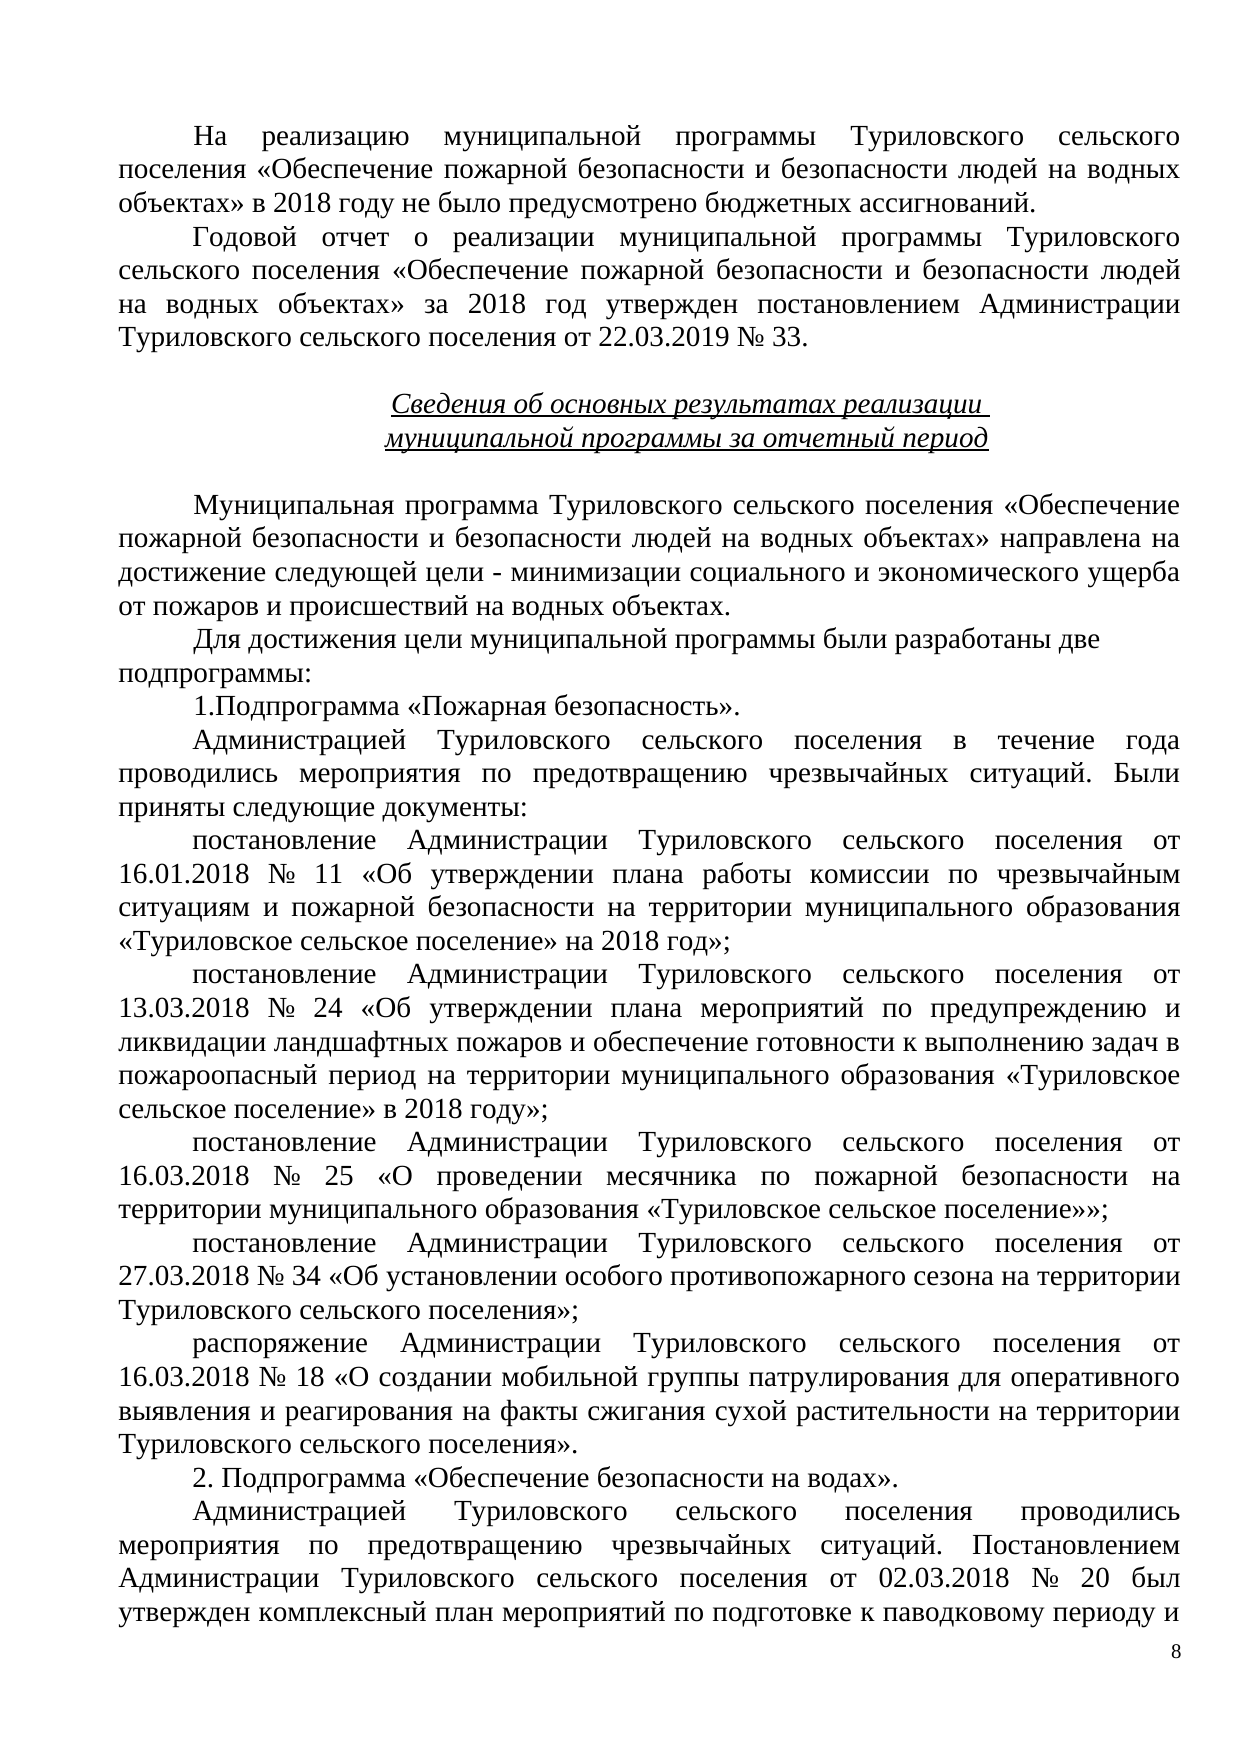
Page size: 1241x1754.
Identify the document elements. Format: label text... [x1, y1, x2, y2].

text постановление Администрации Туриловского сельского поселения от 13.03.2018 № 24 «Об утверждении плана мероприятий по предупреждению и ликвидации ландшафтных пожаров и обеспечение готовности к выполнению задач в пожароопасный период на территории муниципального образования «Туриловское сельское поселение» в 2018 году»; [118, 957, 1181, 1124]
text Администрацией Туриловского сельского поселения в течение года проводились мероприятия по предотвращению чрезвычайных ситуаций. Были приняты следующие документы: [118, 722, 1181, 822]
list Муниципальная программа Туриловского сельского поселения «Обеспечение пожарной безопасности и безопасности людей на водных объектах» направлена на достижение следующей цели - минимизации социального и экономического ущерба от пожаров и происшествий на водных объектах. [118, 487, 1181, 621]
text постановление Администрации Туриловского сельского поселения от 16.03.2018 № 25 «О проведении месячника по пожарной безопасности на территории муниципального образования «Туриловское сельское поселение»»; [118, 1124, 1181, 1225]
text 1.Подпрограмма «Пожарная безопасность». [118, 688, 1181, 722]
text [118, 1493, 1181, 1627]
list Годовой отчет о реализации муниципальной программы Туриловского сельского поселения «Обеспечение пожарной безопасности и безопасности людей на водных объектах» за 2018 год утвержден постановлением Администрации Туриловского сельского поселения от 22.03.2019 № 33. [118, 219, 1181, 353]
text Для достижения цели муниципальной программы были разработаны две подпрограммы: [118, 621, 1181, 688]
text 2. Подпрограмма «Обеспечение безопасности на водах». [118, 1460, 1181, 1493]
text постановление Администрации Туриловского сельского поселения от 16.01.2018 № 11 «Об утверждении плана работы комиссии по чрезвычайным ситуациям и пожарной безопасности на территории муниципального образования «Туриловское сельское поселение» на 2018 год»; [118, 822, 1181, 957]
text распоряжение Администрации Туриловского сельского поселения от 16.03.2018 № 18 «О создании мобильной группы патрулирования для оперативного выявления и реагирования на факты сжигания сухой растительности на территории Туриловского сельского поселения». [118, 1326, 1181, 1460]
list муниципальной программы за отчетный период [118, 420, 1181, 453]
text На реализацию муниципальной программы Туриловского сельского поселения «Обеспечение пожарной безопасности и безопасности людей на водных объектах» в 2018 году не было предусмотрено бюджетных ассигнований. [118, 118, 1181, 219]
list Сведения об основных результатах реализации [118, 386, 1181, 420]
text постановление Администрации Туриловского сельского поселения от 27.03.2018 № 34 «Об установлении особого противопожарного сезона на территории Туриловского сельского поселения»; [118, 1225, 1181, 1326]
